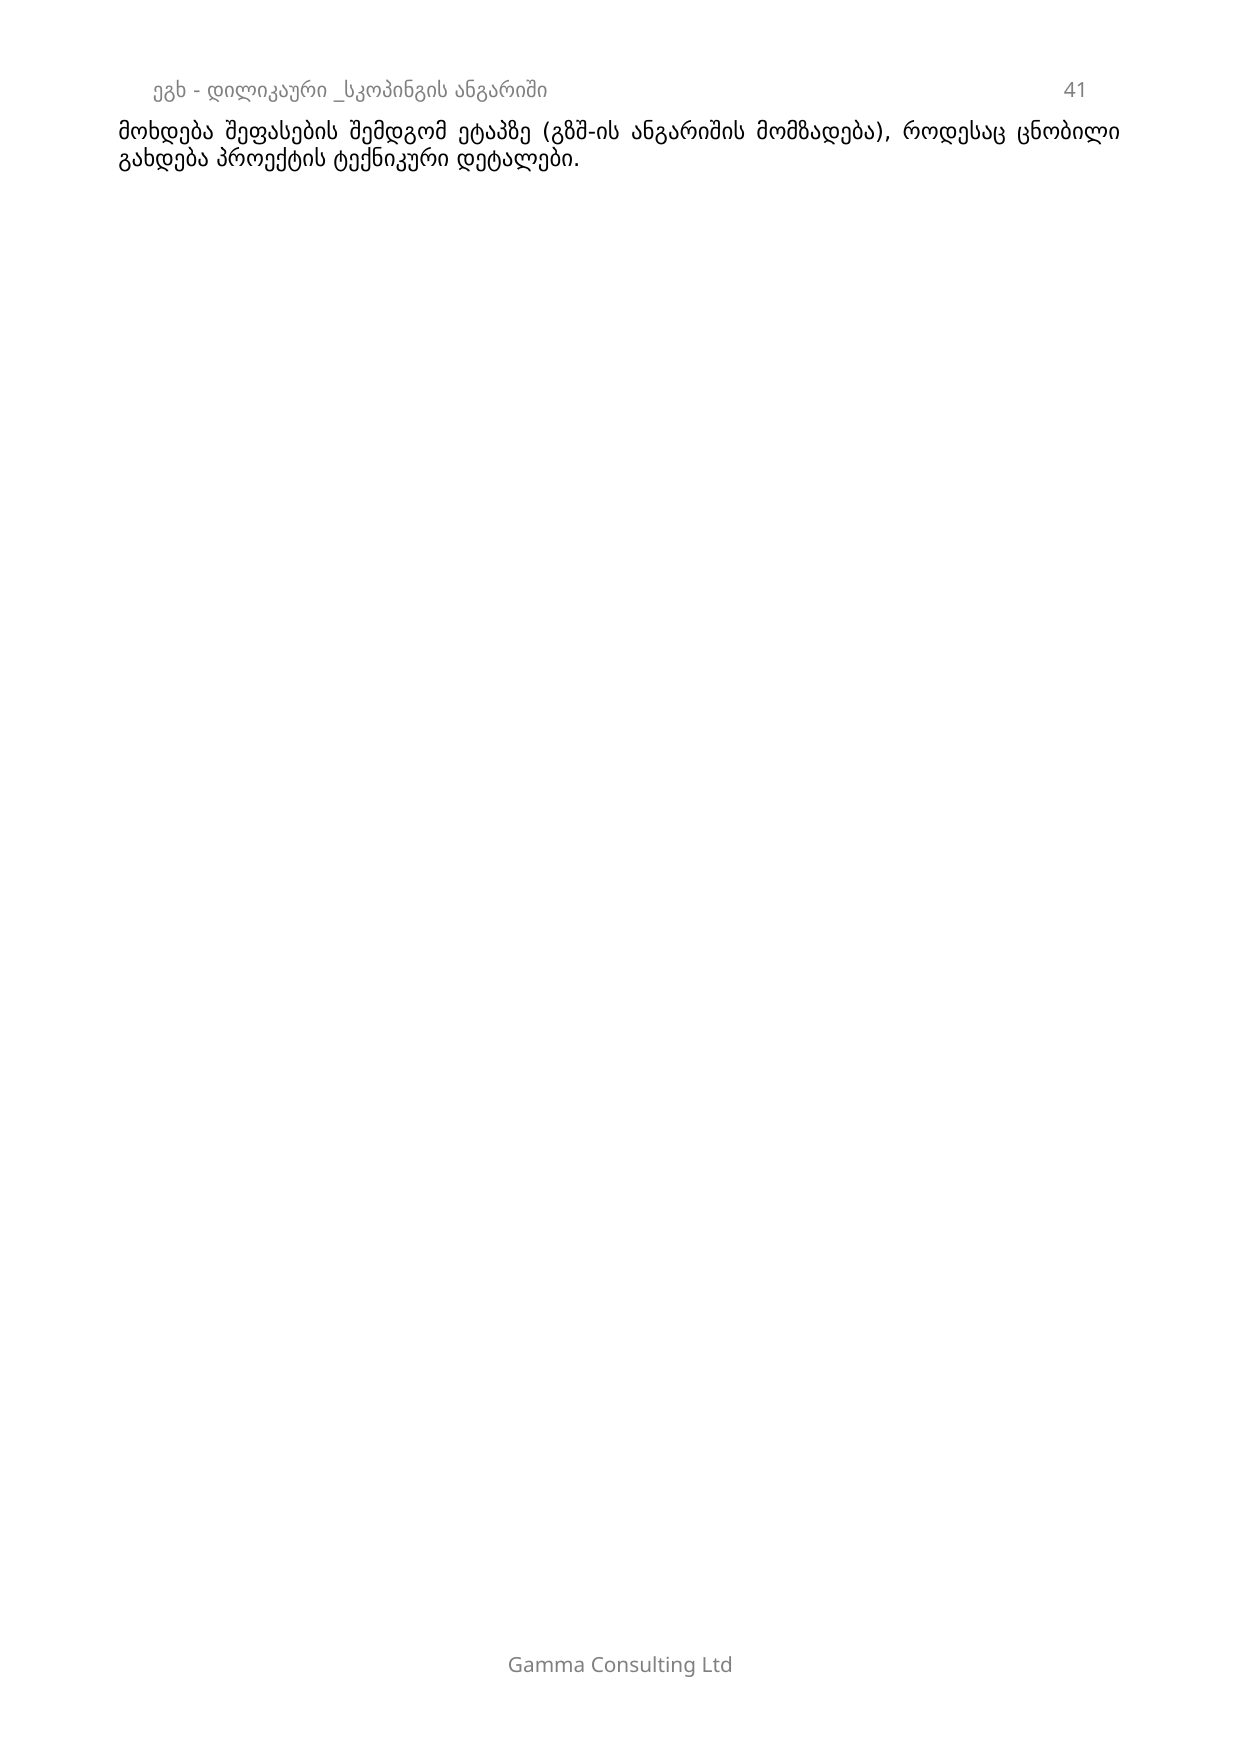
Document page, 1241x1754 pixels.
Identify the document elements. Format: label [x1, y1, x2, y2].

text [118, 118, 1122, 171]
